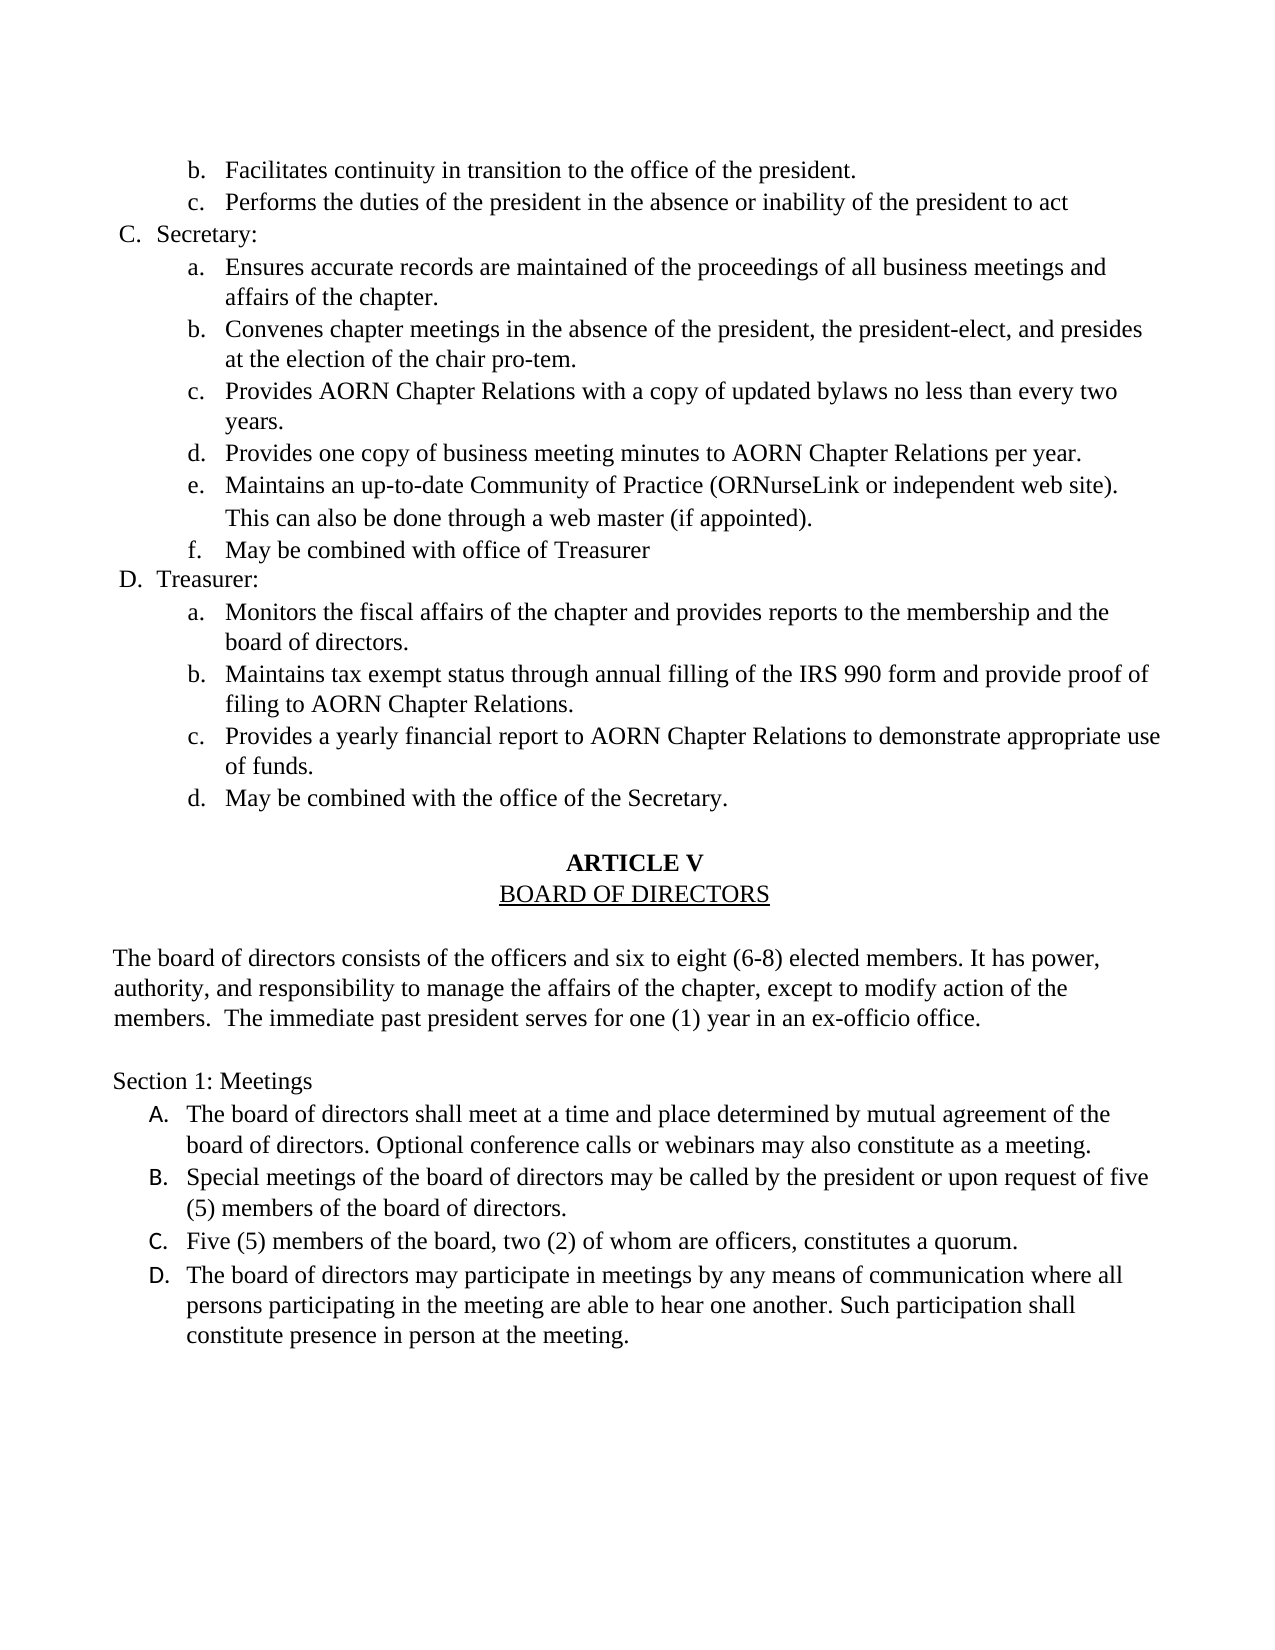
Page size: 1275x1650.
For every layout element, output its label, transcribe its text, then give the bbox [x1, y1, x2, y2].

text This can also be done through a web master (if appointed). [150, 503, 861, 532]
list Convenes chapter meetings in the absence of the president, the president-elect, and presides at the election of the chair pro-tem. [187, 314, 1162, 373]
list Provides a yearly financial report to AORN Chapter Relations to demonstrate appropriate use of funds. [187, 721, 1162, 780]
list Maintains an up-to-date Community of Practice (ORNurseLink or independent web site). [187, 471, 1162, 499]
list Provides AORN Chapter Relations with a copy of updated bylaws no less than every two years. [187, 376, 1162, 435]
list May be combined with office of Treasurer [187, 535, 861, 564]
list Monitors the fiscal affairs of the chapter and provides reports to the membership and the board of directors. [187, 597, 1162, 655]
list Ensures accurate records are maintained of the proceedings of all business meetings and affairs of the chapter. [187, 252, 1162, 310]
list Secretary: [119, 219, 1162, 248]
list Five (5) members of the board, two (2) of whom are officers, constitutes a quorum. [148, 1225, 1162, 1255]
list Maintains tax exempt status through annual filling of the IRS 990 form and provide proof of filing to AORN Chapter Relations. [187, 659, 1162, 718]
subtitle BOARD OF DIRECTORS [182, 879, 1087, 908]
list Facilitates continuity in transition to the office of the president. [187, 155, 1162, 184]
list Provides one copy of business meeting minutes to AORN Chapter Relations per year. [187, 438, 1162, 467]
text The board of directors consists of the officers and six to eight (6-8) elected members. It has power, authority, and responsibility to manage the affairs of the chapter, except to modify action of the members. The immediate past president serves for one (1) year in an ex-officio office. [112, 943, 1162, 1032]
list May be combined with the office of the Secretary. [187, 783, 1162, 812]
list Treasurer: [119, 564, 861, 593]
list Special meetings of the board of directors may be called by the president or upon request of five (5) members of the board of directors. [148, 1161, 1162, 1221]
list Performs the duties of the president in the absence or inability of the president to act [187, 187, 1162, 216]
subtitle ARTICLE V [183, 848, 1087, 877]
list The board of directors shall meet at a time and place determined by mutual agreement of the board of directors. Optional conference calls or webinars may also constitute as a meeting. [148, 1098, 1162, 1159]
text Section 1: Meetings [112, 1066, 1162, 1095]
list The board of directors may participate in meetings by any means of communication where all persons participating in the meeting are able to hear one another. Such participation shall constitute presence in person at the meeting. [148, 1259, 1162, 1349]
